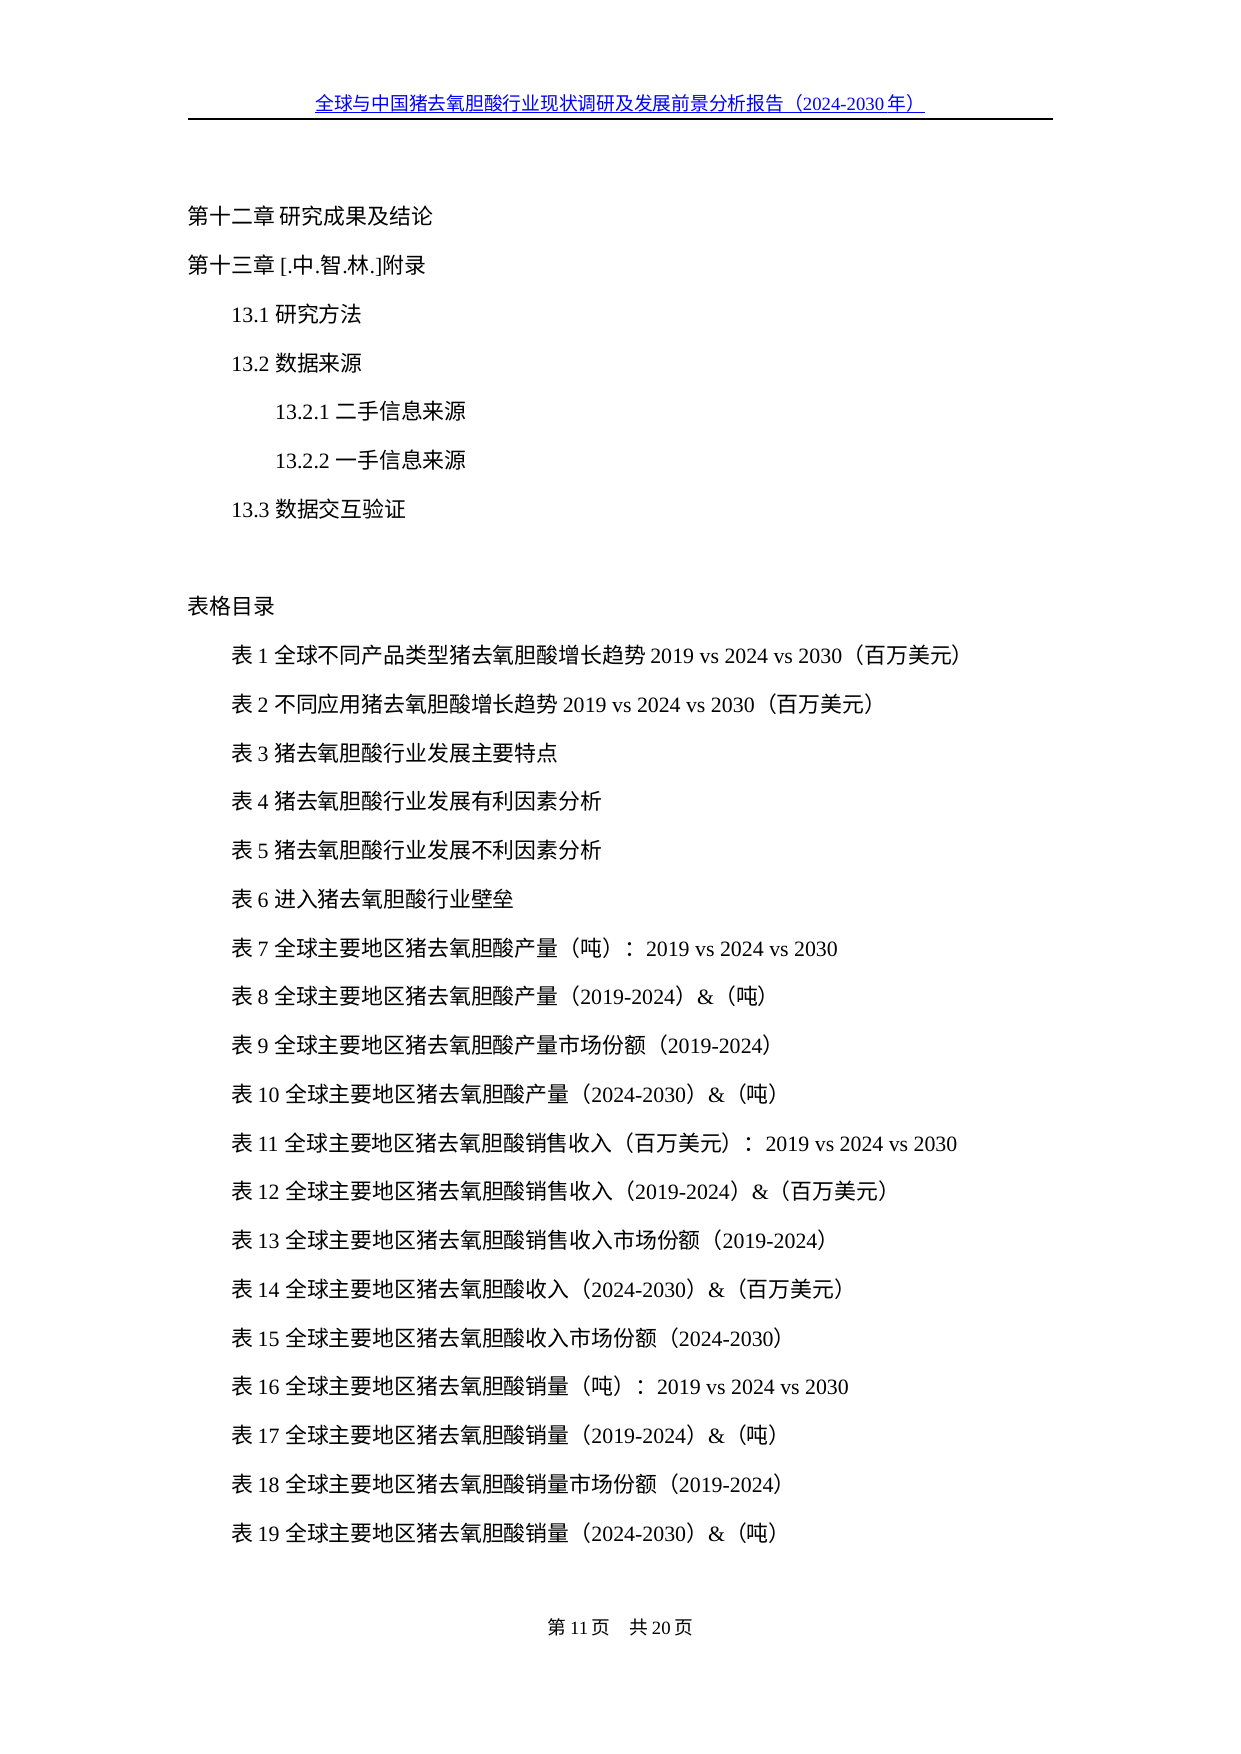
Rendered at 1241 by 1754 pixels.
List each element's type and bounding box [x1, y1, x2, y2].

text [187, 150, 1053, 1548]
